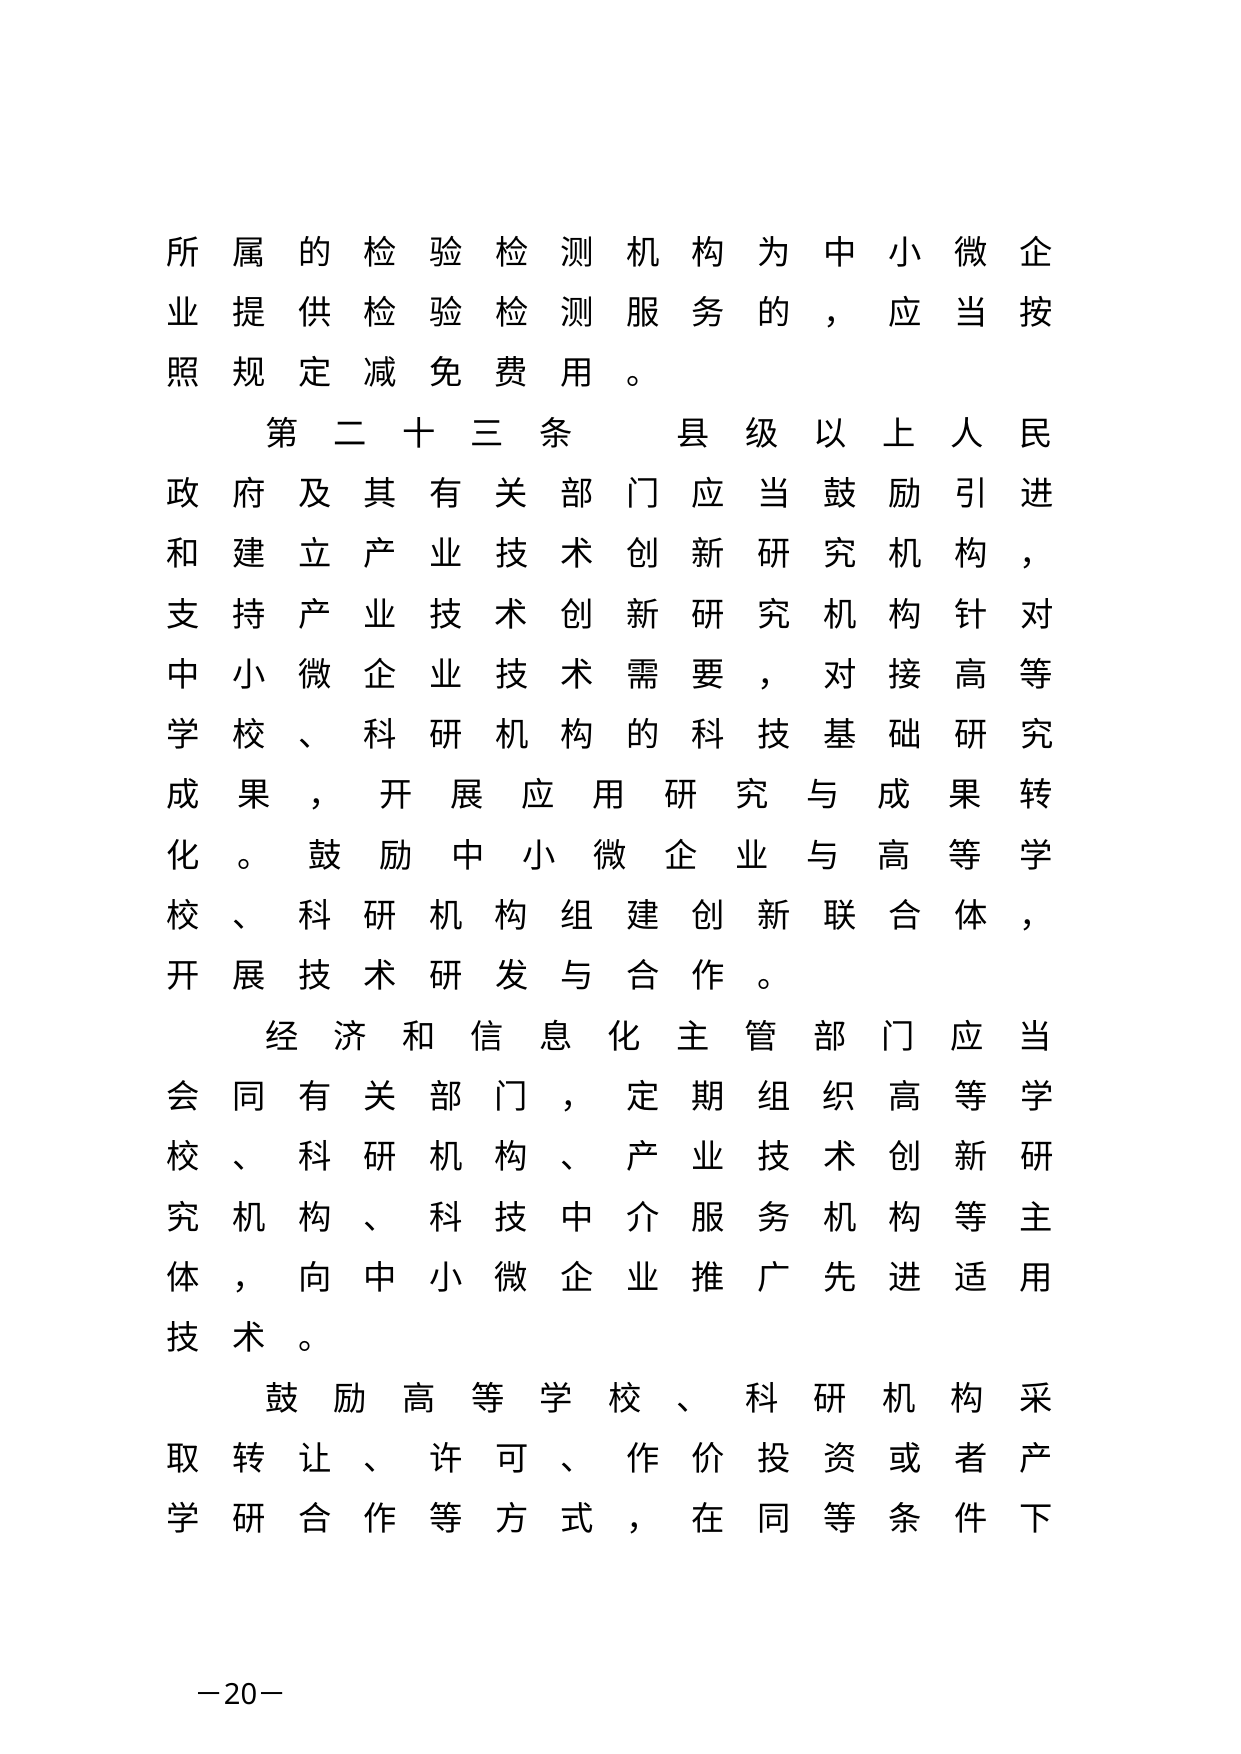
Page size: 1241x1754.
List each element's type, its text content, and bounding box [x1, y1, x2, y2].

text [167, 219, 1085, 400]
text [167, 1365, 1085, 1546]
text 第二十三条 县级以上人民政府及其有关部门应当鼓励引进和建立产业技术创新研究机构，支持产业技术创新研究机构针对中小微企业技术需要，对接高等学校、科研机构的科技基础研究成果，开展应用研究与成果转化。鼓励中小微企业与高等学校、科研机构组建创新联合体，开展技术研发与合作。 [167, 400, 1085, 1003]
text 经济和信息化主管部门应当会同有关部门，定期组织高等学校、科研机构、产业技术创新研究机构、科技中介服务机构等主体，向中小微企业推广先进适用技术。 [167, 1003, 1085, 1365]
